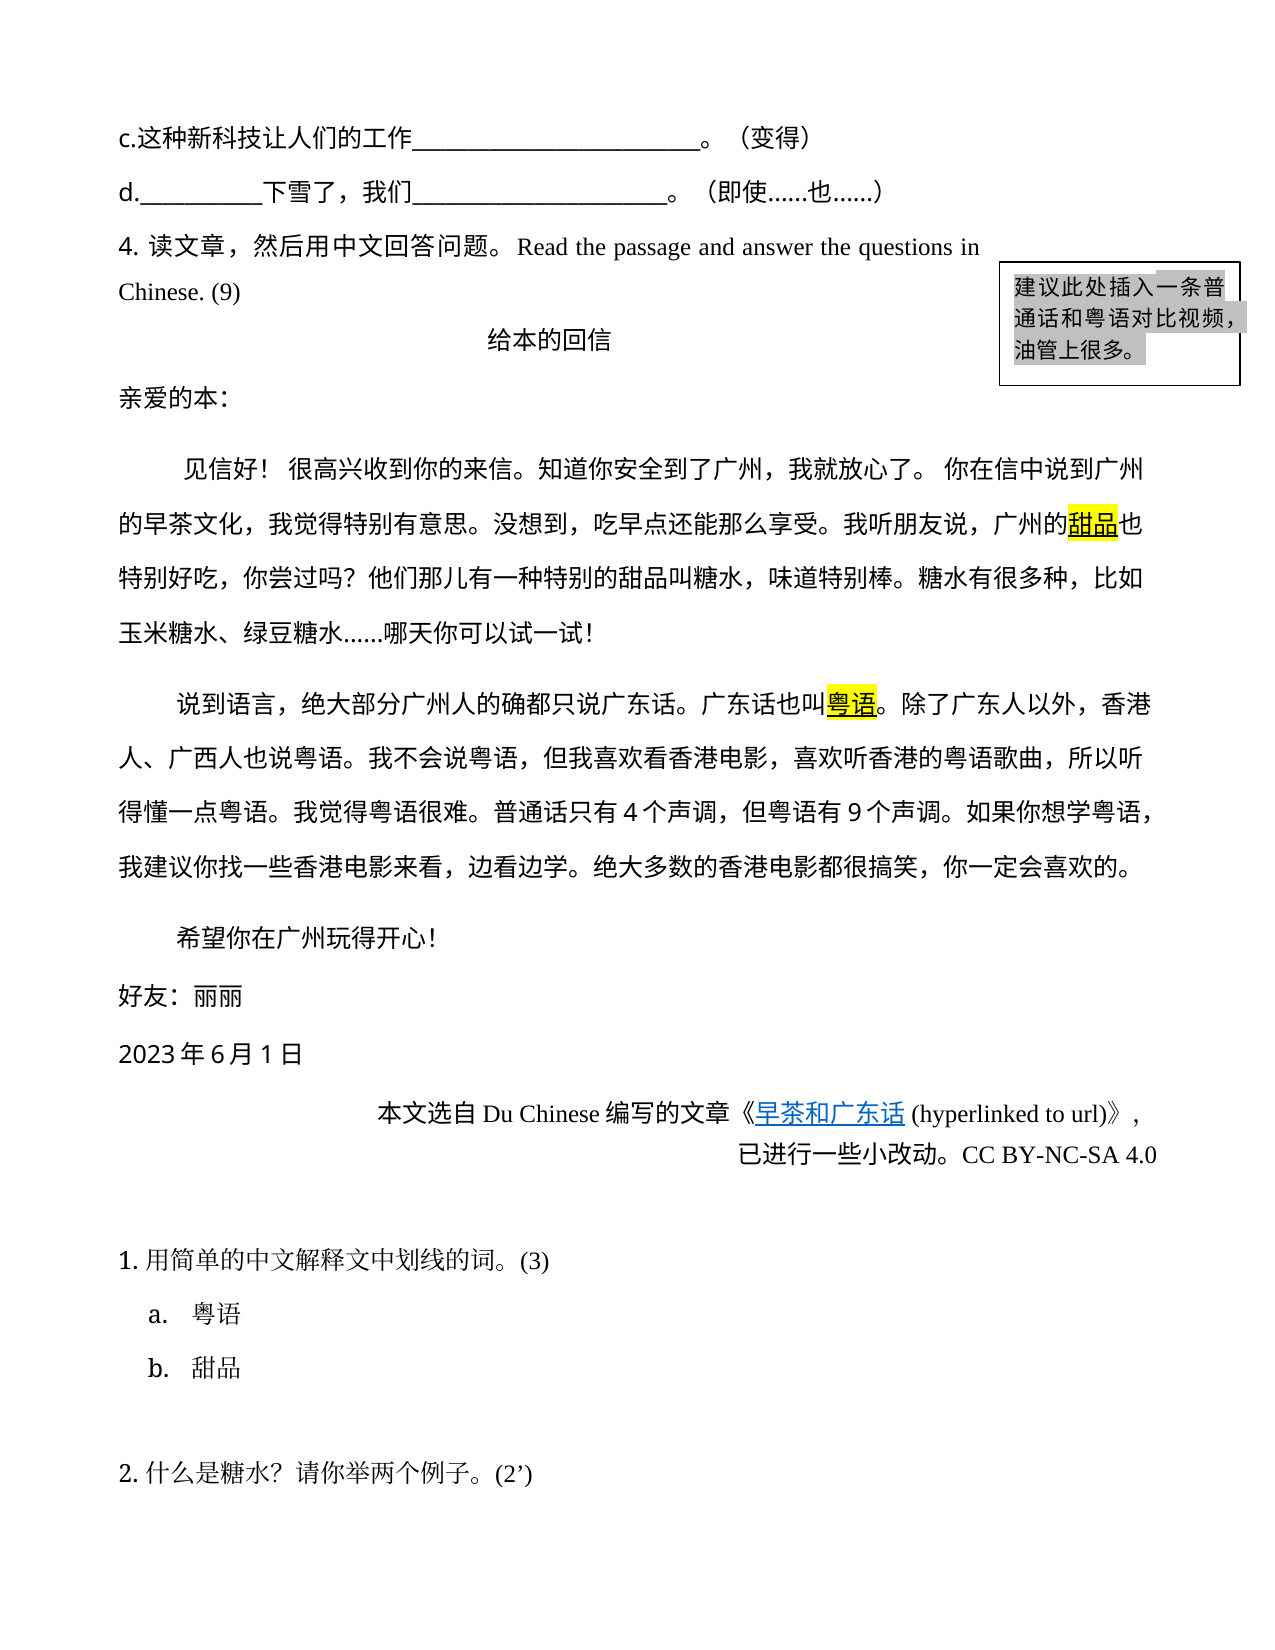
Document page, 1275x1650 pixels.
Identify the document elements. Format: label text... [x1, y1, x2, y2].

text 见信好！ 很高兴收到你的来信。知道你安全到了广州，我就放心了。 你在信中说到广州的早茶文化，我觉得特别有意思。没想到，吃早点还能那么享受。我听朋友说，广州的甜品也特别好吃，你尝过吗？他们那儿有一种特别的甜品叫糖水，味道特别棒。糖水有很多种，比如玉米糖水、绿豆糖水......哪天你可以试一试！ [118, 450, 1157, 649]
list 甜品 [148, 1348, 1157, 1384]
text c.这种新科技让人们的工作__________________________。（变得） [118, 118, 1157, 154]
text 希望你在广州玩得开心！ [118, 918, 1157, 954]
text 1. 用简单的中文解释文中划线的词。(3) [118, 1240, 1157, 1276]
text 本文选自Du Chinese编写的文章《早茶和广东话 (hyperlinked to url)》， [118, 1093, 1157, 1129]
text 2. 什么是糖水？请你举两个例子。(2’) [118, 1454, 1157, 1490]
text d.___________下雪了，我们_______________________。（即使......也......） [118, 172, 1157, 209]
list 粤语 [148, 1294, 1157, 1331]
text 给本的回信 [118, 321, 999, 357]
text 亲爱的本： [118, 379, 1157, 415]
text 4. 读文章，然后用中文回答问题。Read the passage and answer the questions in Chinese. (9) [118, 227, 1157, 306]
text 2023年6月1日 [118, 1035, 1157, 1071]
text 说到语言，绝大部分广州人的确都只说广东话。广东话也叫粤语。除了广东人以外，香港人、广西人也说粤语。我不会说粤语，但我喜欢看香港电影，喜欢听香港的粤语歌曲，所以听得懂一点粤语。我觉得粤语很难。普通话只有4个声调，但粤语有9个声调。如果你想学粤语，我建议你找一些香港电影来看，边看边学。绝大多数的香港电影都很搞笑，你一定会喜欢的。 [118, 684, 1157, 883]
text 好友：丽丽 [118, 977, 1157, 1013]
text 已进行一些小改动。CC BY-NC-SA 4.0 [118, 1135, 1157, 1171]
